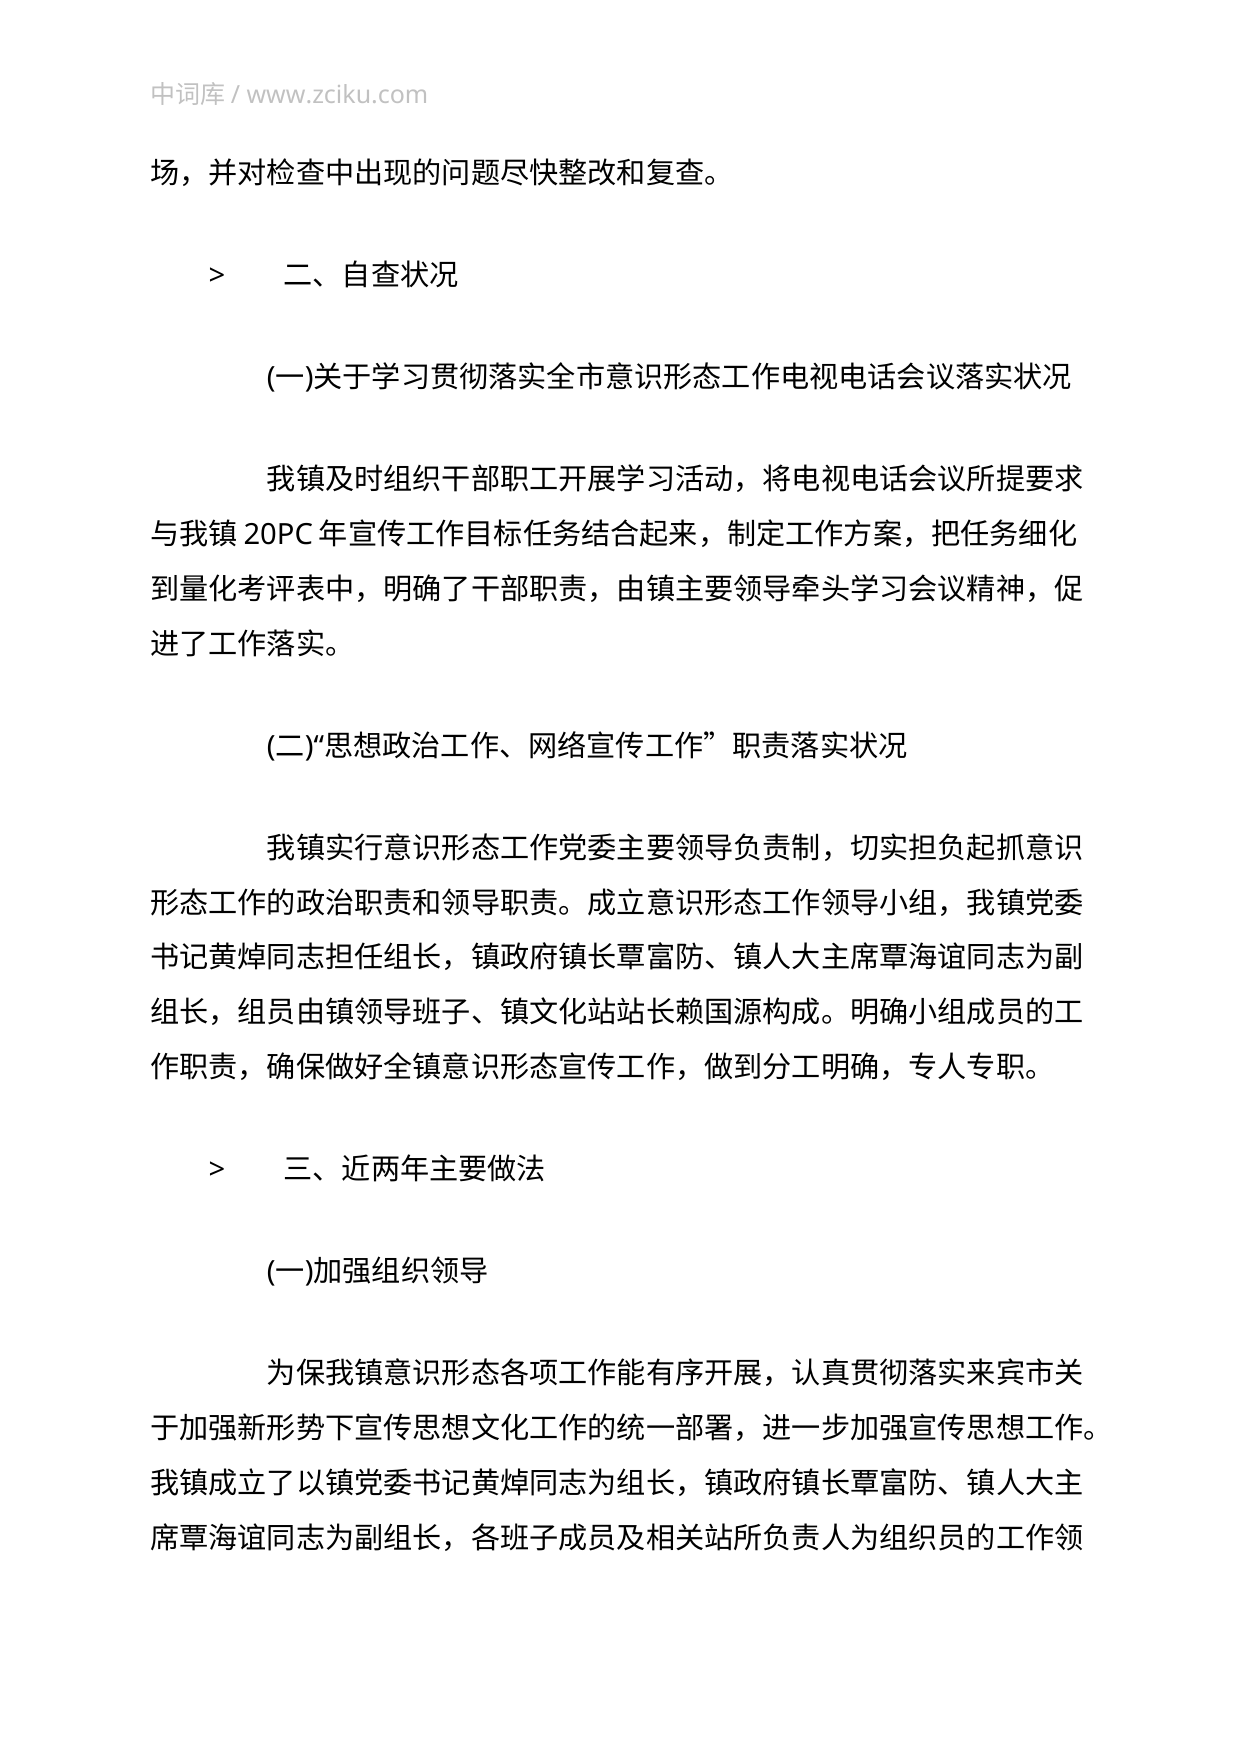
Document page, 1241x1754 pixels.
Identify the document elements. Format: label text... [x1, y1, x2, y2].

text 我镇及时组织干部职工开展学习活动，将电视电话会议所提要求与我镇20PC年宣传工作目标任务结合起来，制定工作方案，把任务细化到量化考评表中，明确了干部职责，由镇主要领导牵头学习会议精神，促进了工作落实。 [150, 456, 1090, 663]
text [150, 150, 1090, 192]
text > 二、自查状况 [150, 252, 1090, 294]
text (一)关于学习贯彻落实全市意识形态工作电视电话会议落实状况 [150, 354, 1090, 396]
text (二)“思想政治工作、网络宣传工作”职责落实状况 [150, 722, 1090, 765]
text 我镇实行意识形态工作党委主要领导负责制，切实担负起抓意识形态工作的政治职责和领导职责。成立意识形态工作领导小组，我镇党委书记黄焯同志担任组长，镇政府镇长覃富防、镇人大主席覃海谊同志为副组长，组员由镇领导班子、镇文化站站长赖国源构成。明确小组成员的工作职责，确保做好全镇意识形态宣传工作，做到分工明确，专人专职。 [150, 824, 1090, 1086]
text > 三、近两年主要做法 [150, 1146, 1090, 1188]
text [150, 1349, 1090, 1557]
text (一)加强组织领导 [150, 1248, 1090, 1290]
